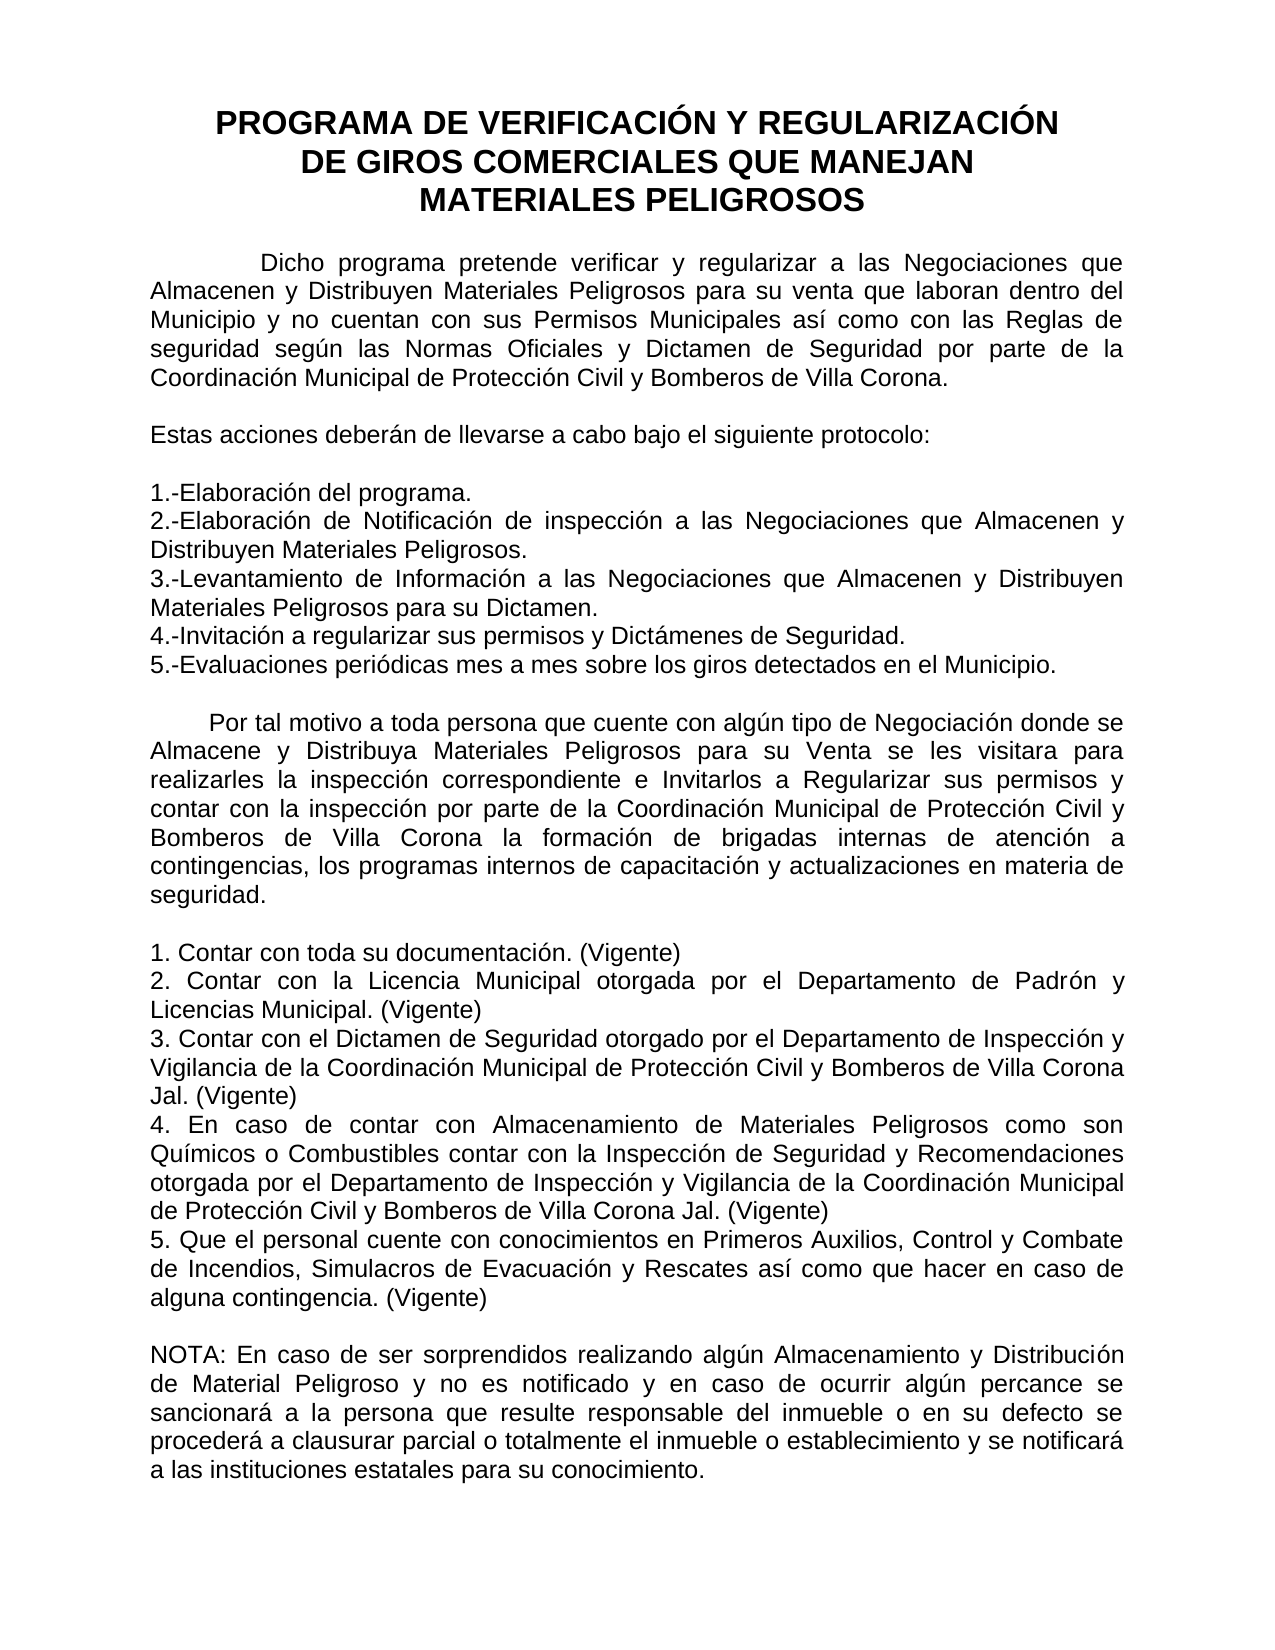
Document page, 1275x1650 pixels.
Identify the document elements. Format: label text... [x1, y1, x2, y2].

text NOTA: En caso de ser sorprendidos realizando algún Almacenamiento y Distribución de Material Peligroso y no es notificado y en caso de ocurrir algún percance se sancionará a la persona que resulte responsable del inmueble o en su defecto se procederá a clausurar parcial o totalmente el inmueble o establecimiento y se notificará a las instituciones estatales para su conocimiento. [150, 1340, 1125, 1484]
text 4. En caso de contar con Almacenamiento de Materiales Peligrosos como son Químicos o Combustibles contar con la Inspección de Seguridad y Recomendaciones otorgada por el Departamento de Inspección y Vigilancia de la Coordinación Municipal de Protección Civil y Bomberos de Villa Corona Jal. (Vigente) [150, 1110, 1125, 1225]
text 1.-Elaboración del programa. [150, 477, 1125, 506]
text Estas acciones deberán de llevarse a cabo bajo el siguiente protocolo: [150, 420, 1125, 449]
text Dicho programa pretende verificar y regularizar a las Negociaciones que Almacenen y Distribuyen Materiales Peligrosos para su venta que laboran dentro del Municipio y no cuentan con sus Permisos Municipales así como con las Reglas de seguridad según las Normas Oficiales y Dictamen de Seguridad por parte de la Coordinación Municipal de Protección Civil y Bomberos de Villa Corona. [150, 247, 1125, 391]
text PROGRAMA DE VERIFICACIÓN Y REGULARIZACIÓN [150, 103, 1125, 142]
text 3. Contar con el Dictamen de Seguridad otorgado por el Departamento de Inspección y Vigilancia de la Coordinación Municipal de Protección Civil y Bomberos de Villa Corona Jal. (Vigente) [150, 1024, 1125, 1110]
text MATERIALES PELIGROSOS [150, 180, 1125, 219]
text 1. Contar con toda su documentación. (Vigente) [150, 937, 1125, 966]
text 5.-Evaluaciones periódicas mes a mes sobre los giros detectados en el Municipio. [150, 650, 1125, 679]
text 3.-Levantamiento de Información a las Negociaciones que Almacenen y Distribuyen Materiales Peligrosos para su Dictamen. [150, 564, 1125, 621]
text Por tal motivo a toda persona que cuente con algún tipo de Negociación donde se Almacene y Distribuya Materiales Peligrosos para su Venta se les visitara para realizarles la inspección correspondiente e Invitarlos a Regularizar sus permisos y contar con la inspección por parte de la Coordinación Municipal de Protección Civil y Bomberos de Villa Corona la formación de brigadas internas de atención a contingencias, los programas internos de capacitación y actualizaciones en materia de seguridad. [150, 707, 1125, 909]
text 5. Que el personal cuente con conocimientos en Primeros Auxilios, Control y Combate de Incendios, Simulacros de Evacuación y Rescates así como que hacer en caso de alguna contingencia. (Vigente) [150, 1225, 1125, 1311]
text 2.-Elaboración de Notificación de inspección a las Negociaciones que Almacenen y Distribuyen Materiales Peligrosos. [150, 506, 1125, 564]
text 2. Contar con la Licencia Municipal otorgada por el Departamento de Padrón y Licencias Municipal. (Vigente) [150, 966, 1125, 1024]
text 4.-Invitación a regularizar sus permisos y Dictámenes de Seguridad. [150, 621, 1125, 650]
text DE GIROS COMERCIALES QUE MANEJAN [150, 142, 1125, 180]
